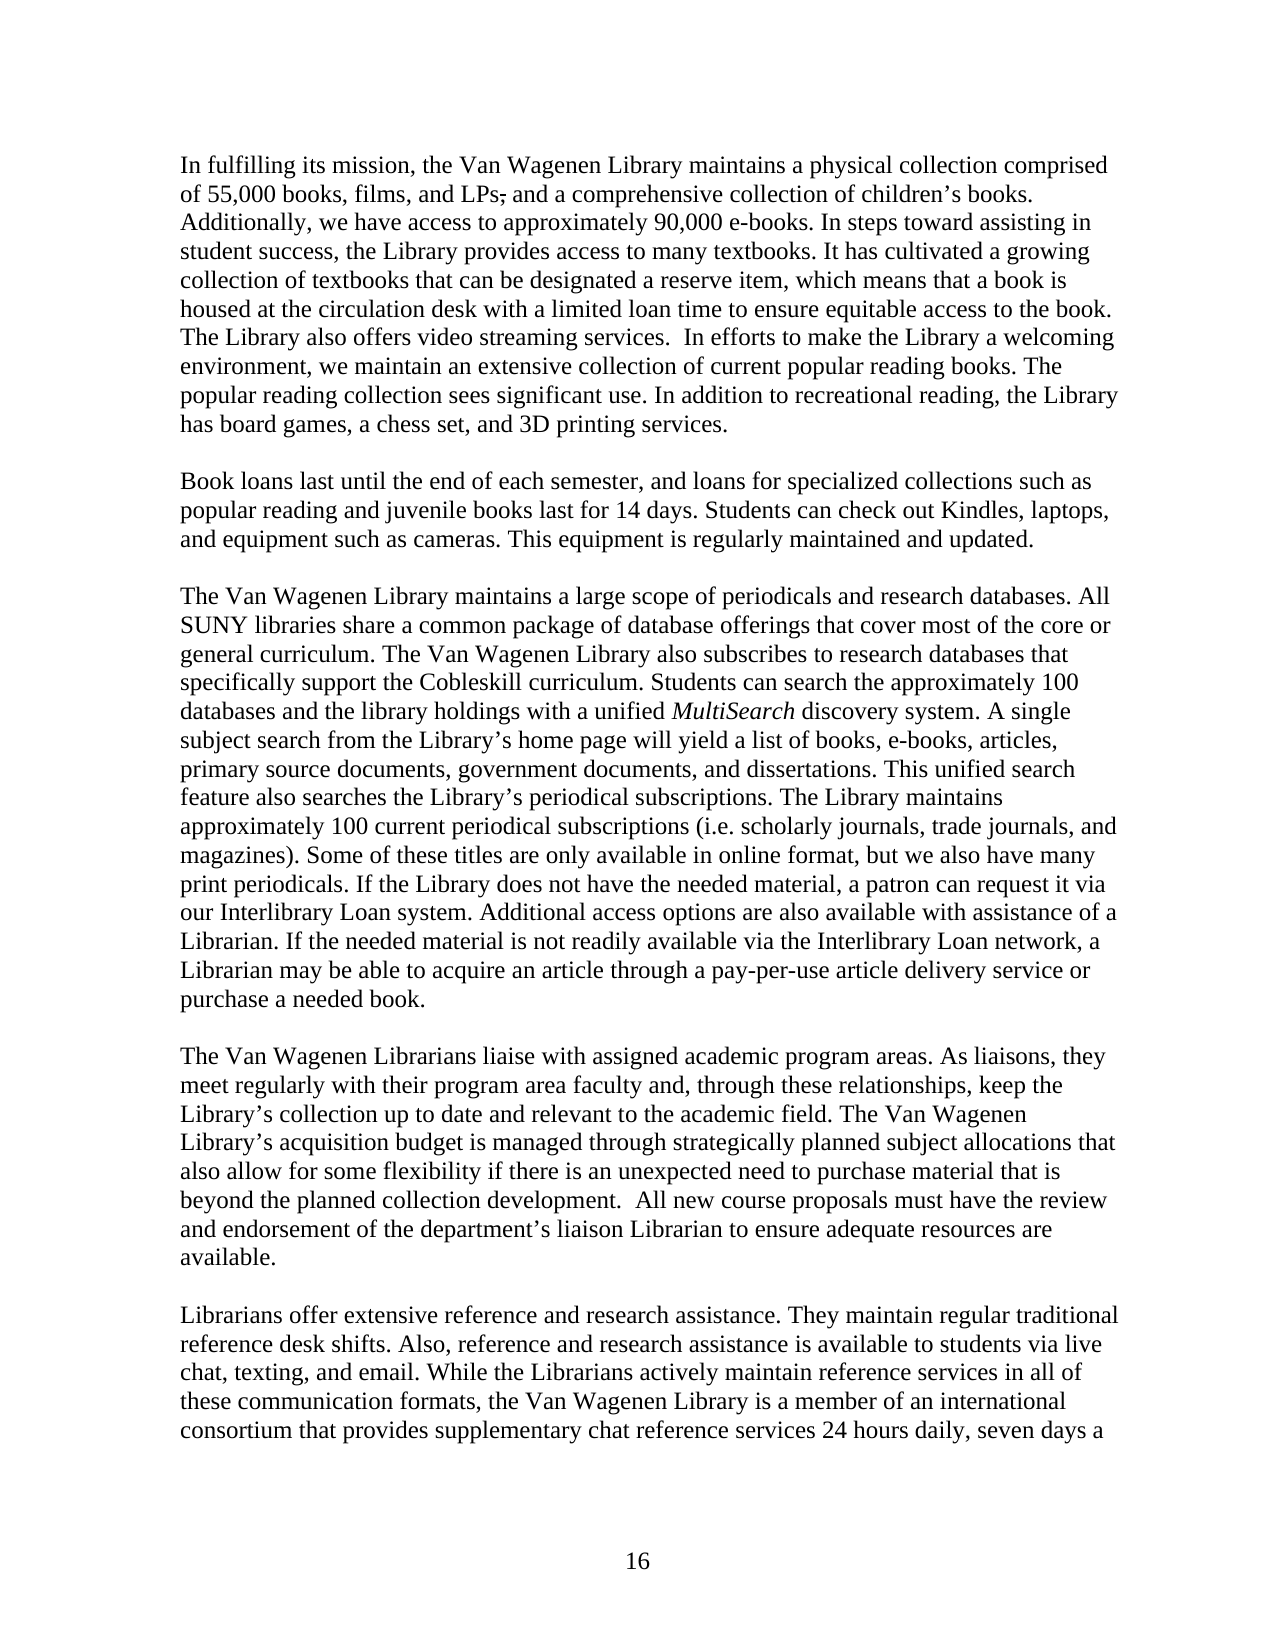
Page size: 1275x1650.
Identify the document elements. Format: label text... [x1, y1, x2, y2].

text In fulfilling its mission, the Van Wagenen Library maintains a physical collection comprised of 55,000 books, films, and LPs, and a comprehensive collection of children’s books. Additionally, we have access to approximately 90,000 e-books. In steps toward assisting in student success, the Library provides access to many textbooks. It has cultivated a growing collection of textbooks that can be designated a reserve item, which means that a book is housed at the circulation desk with a limited loan time to ensure equitable access to the book. The Library also offers video streaming services. In efforts to make the Library a welcoming environment, we maintain an extensive collection of current popular reading books. The popular reading collection sees significant use. In addition to recreational reading, the Library has board games, a chess set, and 3D printing services. [180, 150, 1125, 437]
text Book loans last until the end of each semester, and loans for specialized collections such as popular reading and juvenile books last for 14 days. Students can check out Kindles, laptops, and equipment such as cameras. This equipment is regularly maintained and updated. [180, 466, 1125, 552]
text The Van Wagenen Librarians liaise with assigned academic program areas. As liaisons, they meet regularly with their program area faculty and, through these relationships, keep the Library’s collection up to date and relevant to the academic field. The Van Wagenen Library’s acquisition budget is managed through strategically planned subject allocations that also allow for some flexibility if there is an unexpected need to purchase material that is beyond the planned collection development. All new course proposals must have the review and endorsement of the department’s liaison Librarian to ensure adequate resources are available. [180, 1041, 1125, 1271]
text The Van Wagenen Library maintains a large scope of periodicals and research databases. All SUNY libraries share a common package of database offerings that cover most of the core or general curriculum. The Van Wagenen Library also subscribes to research databases that specifically support the Cobleskill curriculum. Students can search the approximately 100 databases and the library holdings with a unified MultiSearch discovery system. A single subject search from the Library’s home page will yield a list of books, e-books, articles, primary source documents, government documents, and dissertations. This unified search feature also searches the Library’s periodical subscriptions. The Library maintains approximately 100 current periodical subscriptions (i.e. scholarly journals, trade journals, and magazines). Some of these titles are only available in online format, but we also have many print periodicals. If the Library does not have the needed material, a patron can request it via our Interlibrary Loan system. Additional access options are also available with assistance of a Librarian. If the needed material is not readily available via the Interlibrary Loan network, a Librarian may be able to acquire an article through a pay-per-use article delivery service or purchase a needed book. [180, 581, 1125, 1012]
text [180, 1300, 1125, 1444]
